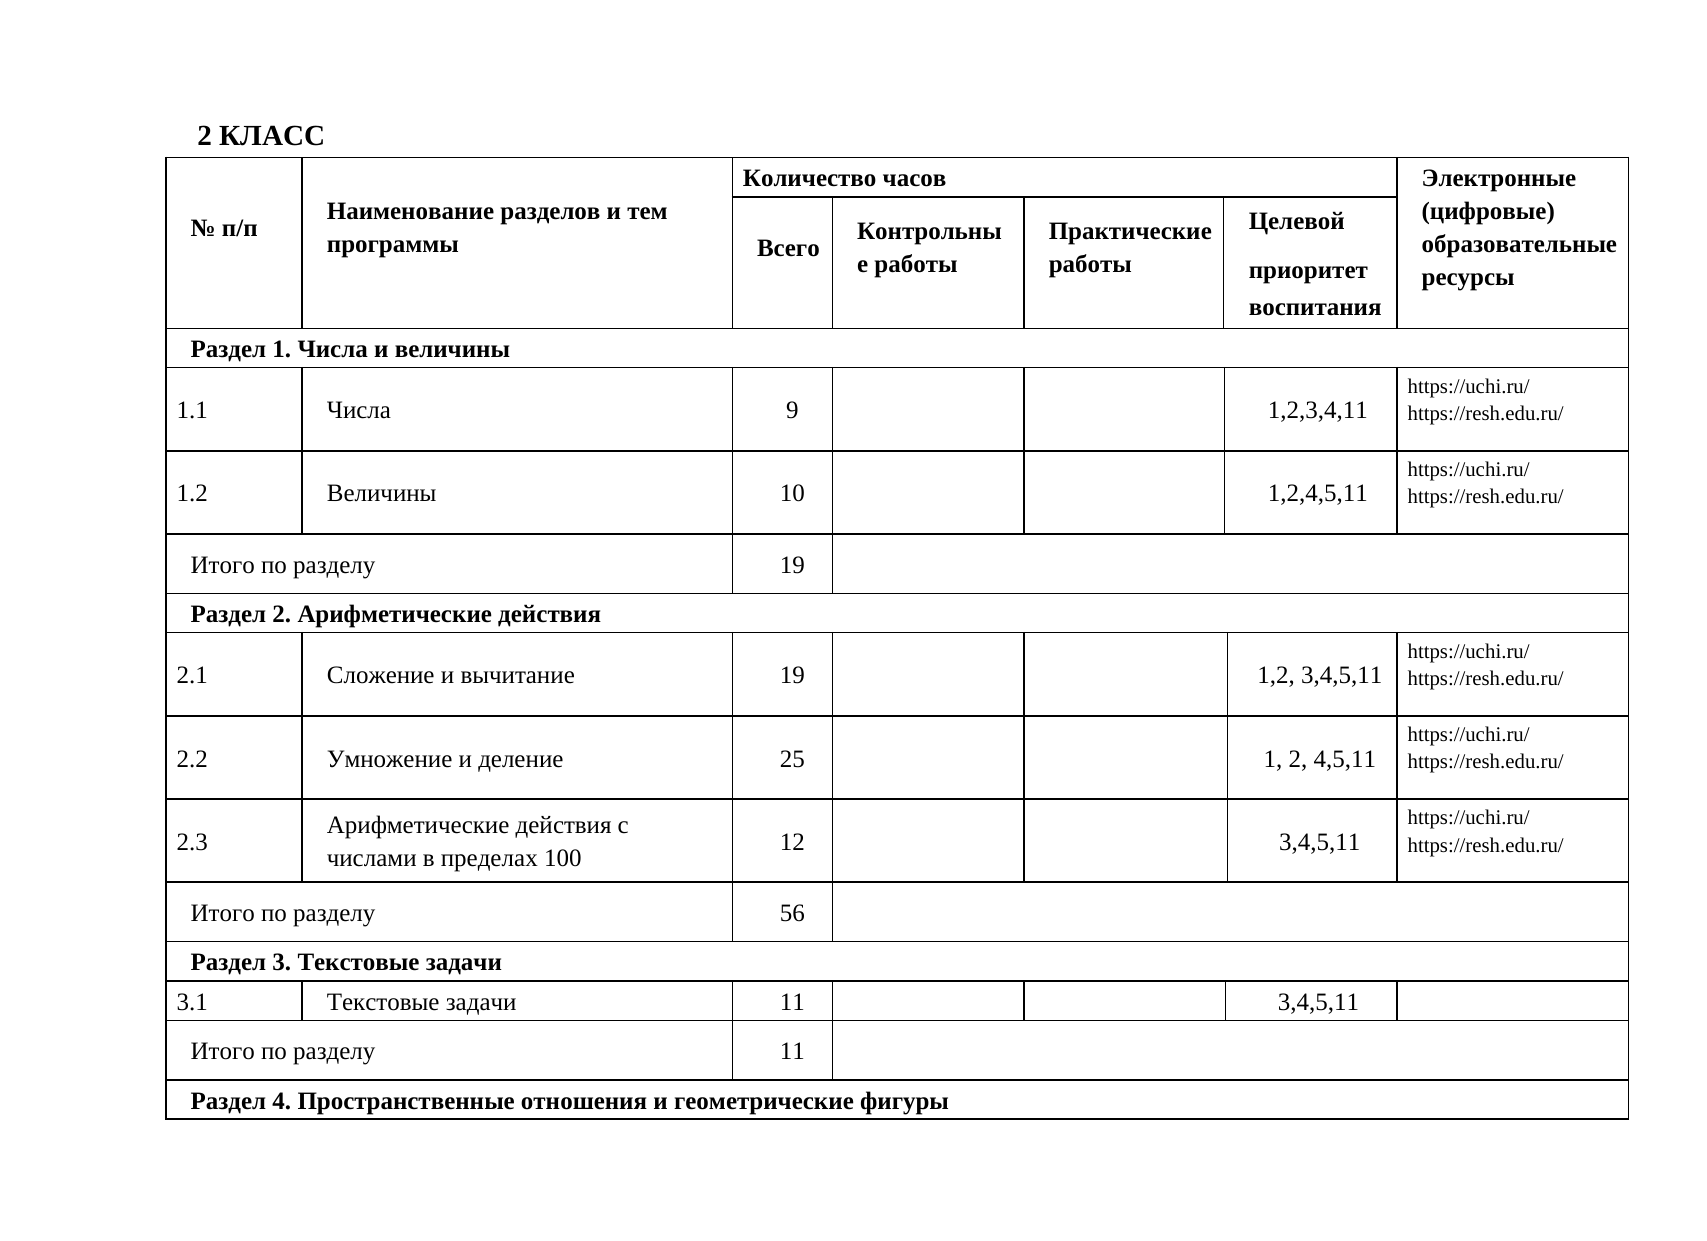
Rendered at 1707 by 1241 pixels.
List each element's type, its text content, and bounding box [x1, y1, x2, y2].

table_cell [833, 633, 1023, 715]
table_cell Раздел 3. Текстовые задачи [167, 942, 1628, 980]
table_cell https://uchi.ru/ https://resh.edu.ru/ [1398, 452, 1628, 533]
table_cell [833, 717, 1023, 798]
table_cell [833, 982, 1023, 1019]
table_header Электронные (цифровые) образовательные ресурсы [1398, 158, 1628, 327]
table_cell Текстовые задачи [303, 982, 732, 1019]
table_cell Итого по разделу [167, 1021, 732, 1079]
table_cell 9 [733, 368, 832, 450]
table_cell [833, 535, 1628, 592]
table_cell 19 [733, 535, 832, 592]
table_cell 10 [733, 452, 832, 533]
table_cell [833, 1021, 1628, 1079]
table_cell Контрольные работы [833, 198, 1023, 327]
table_cell 1.2 [167, 452, 301, 533]
table_cell Итого по разделу [167, 535, 732, 592]
table_cell 3.1 [167, 982, 301, 1019]
table_cell [1025, 982, 1225, 1019]
table_cell [1398, 982, 1628, 1019]
table_cell 1, 2, 4,5,11 [1228, 717, 1396, 798]
table_header Количество часов [733, 158, 1396, 196]
table_cell Итого по разделу [167, 883, 732, 941]
table_header Наименование разделов и тем программы [303, 158, 732, 327]
text 2 КЛАСС [190, 118, 1618, 152]
table_cell 19 [733, 633, 832, 715]
table_cell [833, 452, 1023, 533]
table_cell [833, 883, 1628, 941]
table_cell 1.1 [167, 368, 301, 450]
table_cell 2.2 [167, 717, 301, 798]
table_cell 1,2, 3,4,5,11 [1228, 633, 1396, 715]
table_cell 11 [733, 1021, 832, 1079]
table_cell 56 [733, 883, 832, 941]
table_cell https://uchi.ru/ https://resh.edu.ru/ [1398, 800, 1628, 881]
table_cell [1025, 717, 1227, 798]
table_cell [1025, 452, 1224, 533]
table_cell Числа [303, 368, 732, 450]
table_cell 2.1 [167, 633, 301, 715]
table_cell 3,4,5,11 [1228, 800, 1396, 881]
table_cell [1025, 800, 1227, 881]
table_cell Сложение и вычитание [303, 633, 732, 715]
table_cell 11 [733, 982, 832, 1019]
table_cell [833, 368, 1023, 450]
table_cell 1,2,4,5,11 [1225, 452, 1396, 533]
table_cell 2.3 [167, 800, 301, 881]
table_cell Арифметические действия с числами в пределах 100 [303, 800, 732, 881]
table_cell https://uchi.ru/ https://resh.edu.ru/ [1398, 368, 1628, 450]
table_cell Всего [733, 198, 832, 327]
table_header № п/п [167, 158, 301, 327]
table_cell https://uchi.ru/ https://resh.edu.ru/ [1398, 717, 1628, 798]
table_cell Практические работы [1025, 198, 1223, 327]
table_cell https://uchi.ru/ https://resh.edu.ru/ [1398, 633, 1628, 715]
table_cell 1,2,3,4,11 [1225, 368, 1396, 450]
table_cell [1025, 633, 1227, 715]
table_cell 25 [733, 717, 832, 798]
table_cell Раздел 2. Арифметические действия [167, 594, 1628, 632]
table_cell 12 [733, 800, 832, 881]
table_cell [833, 800, 1023, 881]
table_cell Умножение и деление [303, 717, 732, 798]
table_cell Целевой приоритет воспитания [1224, 198, 1396, 327]
table_cell 3,4,5,11 [1226, 982, 1396, 1019]
table_cell [1025, 368, 1224, 450]
table_cell Величины [303, 452, 732, 533]
table_cell Раздел 1. Числа и величины [167, 329, 1628, 367]
table_cell Раздел 4. Пространственные отношения и геометрические фигуры [167, 1081, 1628, 1118]
